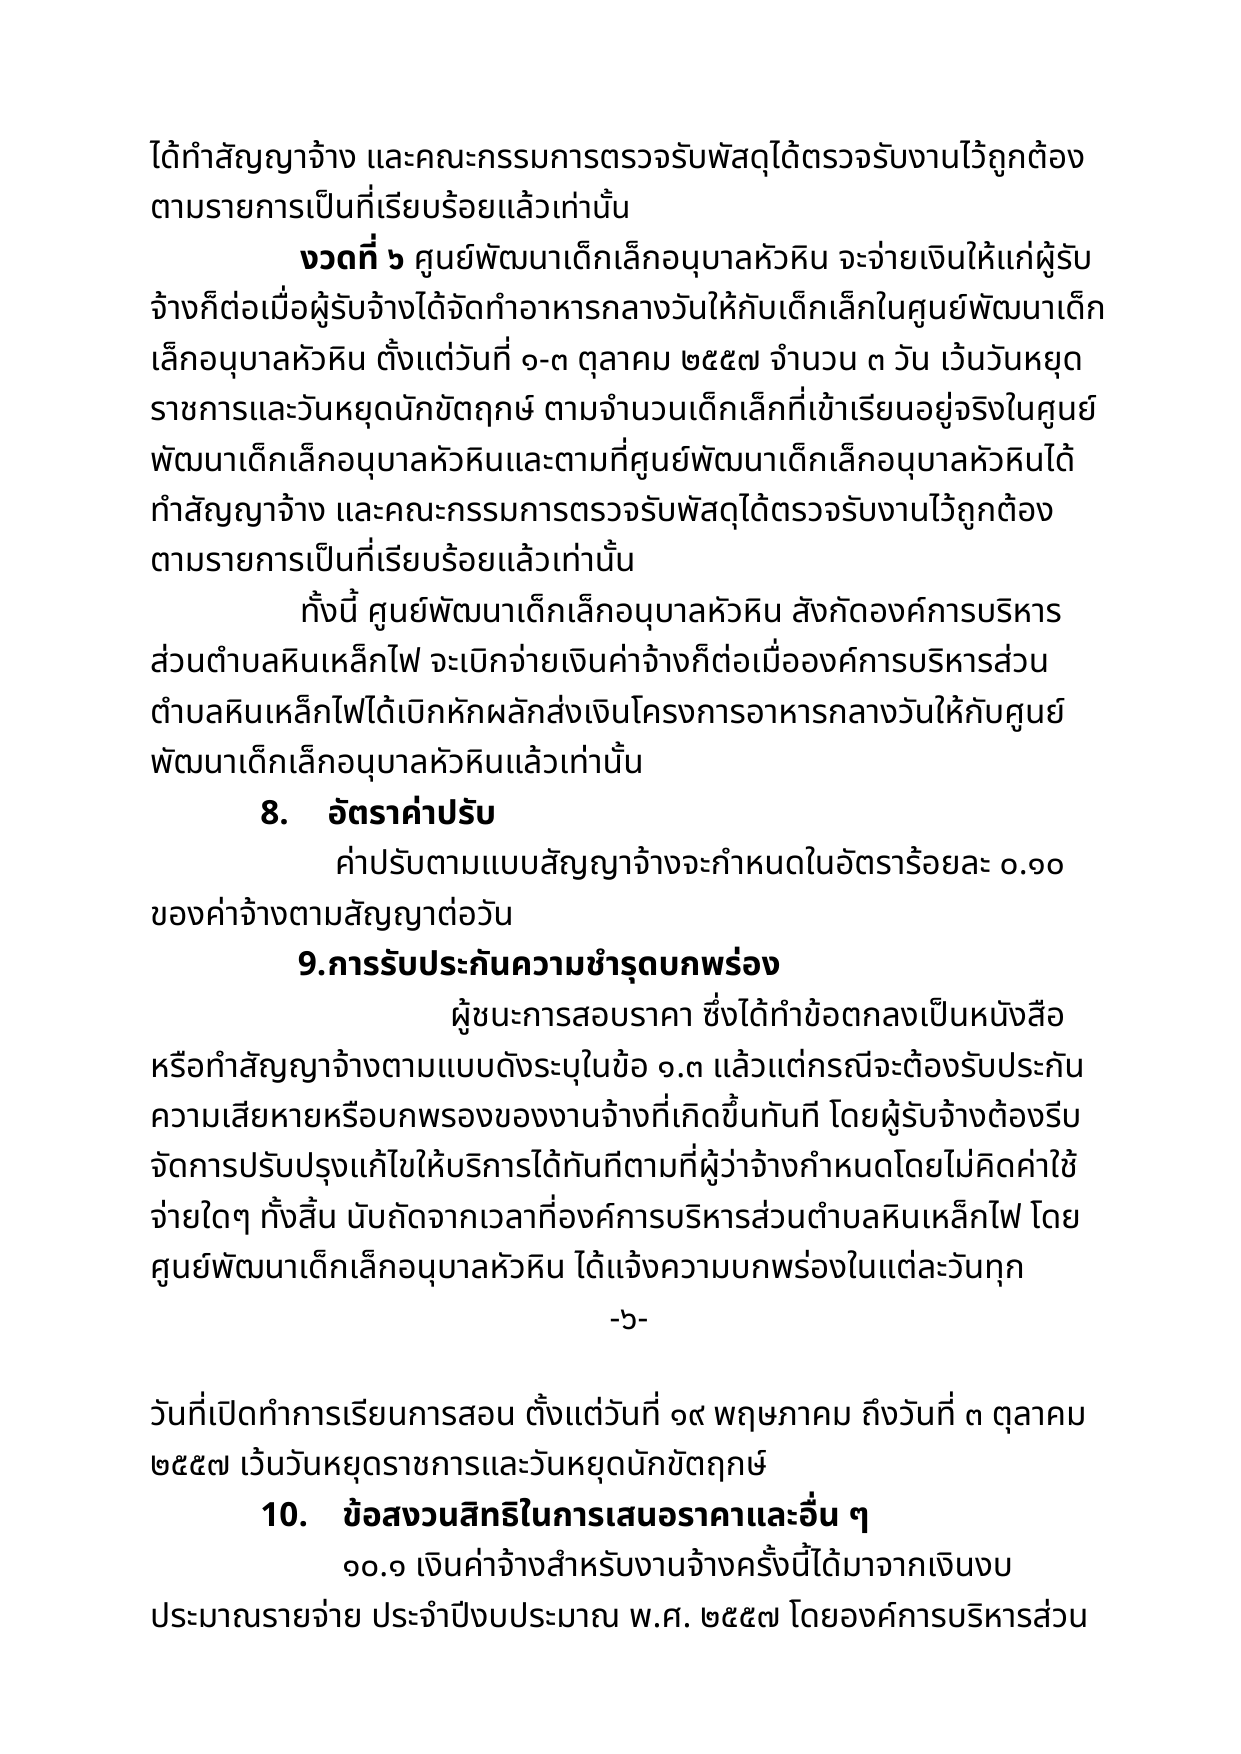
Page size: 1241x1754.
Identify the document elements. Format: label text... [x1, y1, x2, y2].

list การรับประกันความชำรุดบกพร่อง ผู้ชนะการสอบราคา ซึ่งได้ทำข้อตกลงเป็นหนังสือ หรือทำสัญญาจ้างตามแบบดังระบุในข้อ ๑.๓ แล้วแต่กรณีจะต้องรับประกันความเสียหายหรือบกพรองของงานจ้างที่เกิดขึ้นทันที โดยผู้รับจ้างต้องรีบจัดการปรับปรุงแก้ไขให้บริการได้ทันทีตามที่ผู้ว่าจ้างกำหนดโดยไม่คิดค่าใช้จ่ายใดๆ ทั้งสิ้น นับถัดจากเวลาที่องค์การบริหารส่วนตำบลหินเหล็กไฟ โดยศูนย์พัฒนาเด็กเล็กอนุบาลหัวหิน ได้แจ้งความบกพร่องในแต่ละวันทุก [150, 940, 1107, 1294]
list วันที่เปิดทำการเรียนการสอน ตั้งแต่วันที่ ๑๙ พฤษภาคม ถึงวันที่ ๓ ตุลาคม ๒๕๕๗ เว้นวันหยุดราชการและวันหยุดนักขัตฤกษ์ [150, 1390, 1107, 1491]
list -๖- [150, 1294, 1107, 1344]
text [150, 1541, 1107, 1642]
list ค่าปรับตามแบบสัญญาจ้างจะกำหนดในอัตราร้อยละ ๐.๑๐ ของค่าจ้างตามสัญญาต่อวัน [150, 839, 1107, 940]
list ข้อสงวนสิทธิในการเสนอราคาและอื่น ๆ [225, 1491, 1107, 1541]
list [150, 133, 1107, 234]
list งวดที่ ๖ ศูนย์พัฒนาเด็กเล็กอนุบาลหัวหิน จะจ่ายเงินให้แก่ผู้รับจ้างก็ต่อเมื่อผู้รับจ้างได้จัดทำอาหารกลางวันให้กับเด็กเล็กในศูนย์พัฒนาเด็กเล็กอนุบาลหัวหิน ตั้งแต่วันที่ ๑-๓ ตุลาคม ๒๕๕๗ จำนวน ๓ วัน เว้นวันหยุดราชการและวันหยุดนักขัตฤกษ์ ตามจำนวนเด็กเล็กที่เข้าเรียนอยู่จริงในศูนย์พัฒนาเด็กเล็กอนุบาลหัวหินและตามที่ศูนย์พัฒนาเด็กเล็กอนุบาลหัวหินได้ทำสัญญาจ้าง และคณะกรรมการตรวจรับพัสดุได้ตรวจรับงานไว้ถูกต้องตามรายการเป็นที่เรียบร้อยแล้วเท่านั้น [150, 234, 1107, 587]
text ทั้งนี้ ศูนย์พัฒนาเด็กเล็กอนุบาลหัวหิน สังกัดองค์การบริหารส่วนตำบลหินเหล็กไฟ จะเบิกจ่ายเงินค่าจ้างก็ต่อเมื่อองค์การบริหารส่วนตำบลหินเหล็กไฟได้เบิกหักผลักส่งเงินโครงการอาหารกลางวันให้กับศูนย์พัฒนาเด็กเล็กอนุบาลหัวหินแล้วเท่านั้น [150, 587, 1107, 788]
list อัตราค่าปรับ [225, 788, 1107, 839]
